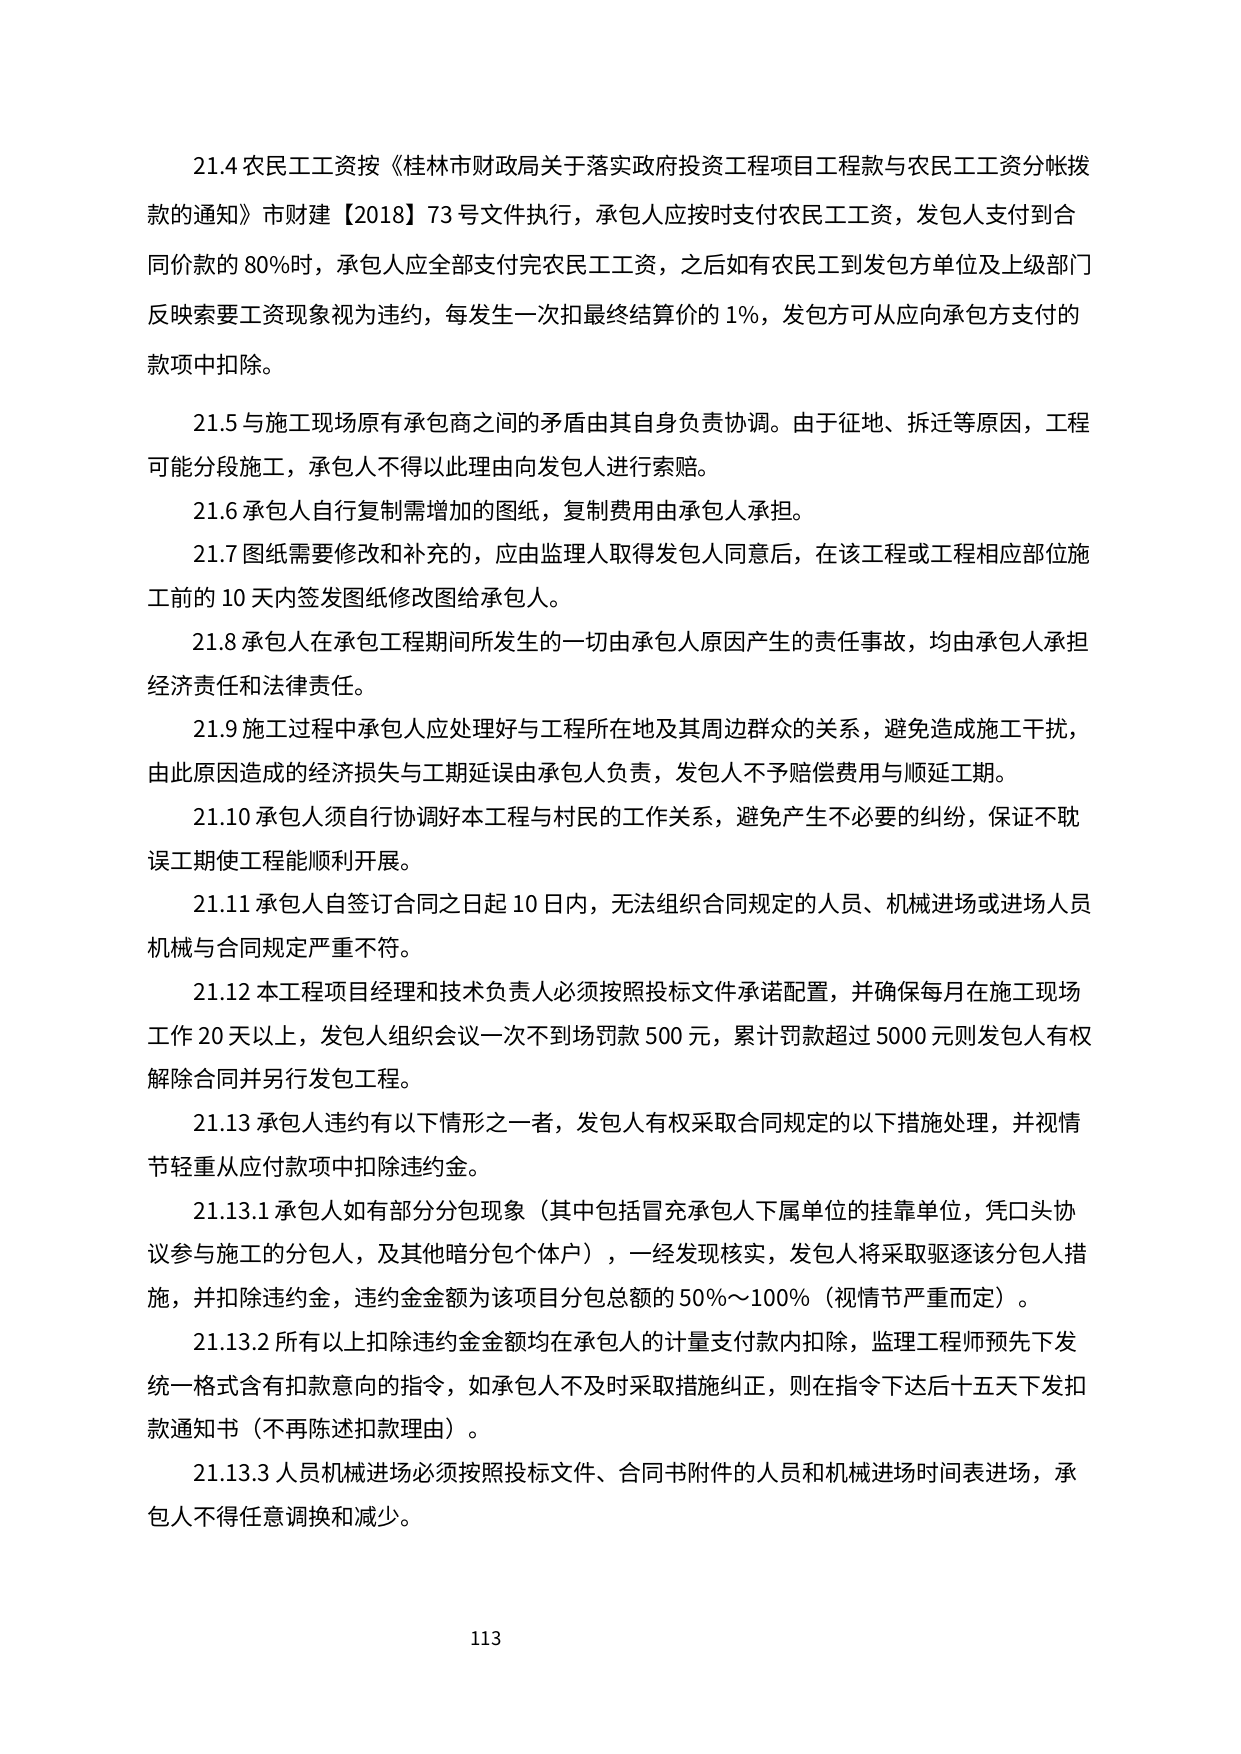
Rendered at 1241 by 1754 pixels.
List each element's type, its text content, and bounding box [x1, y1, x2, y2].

text 21.10承包人须自行协调好本工程与村民的工作关系，避免产生不必要的纠纷，保证不耽误工期使工程能顺利开展。 [148, 790, 1093, 878]
text 21.5与施工现场原有承包商之间的矛盾由其自身负责协调。由于征地、拆迁等原因，工程可能分段施工，承包人不得以此理由向发包人进行索赔。 [148, 397, 1093, 484]
text 21.7图纸需要修改和补充的，应由监理人取得发包人同意后，在该工程或工程相应部位施工前的10天内签发图纸修改图给承包人。 [148, 528, 1093, 615]
text 21.13.1承包人如有部分分包现象（其中包括冒充承包人下属单位的挂靠单位，凭口头协议参与施工的分包人，及其他暗分包个体户），一经发现核实，发包人将采取驱逐该分包人措施，并扣除违约金，违约金金额为该项目分包总额的50％～100％（视情节严重而定）。 [148, 1184, 1093, 1315]
text 21.4农民工工资按《桂林市财政局关于落实政府投资工程项目工程款与农民工工资分帐拨款的通知》市财建【2018】73号文件执行，承包人应按时支付农民工工资，发包人支付到合同价款的80%时，承包人应全部支付完农民工工资，之后如有农民工到发包方单位及上级部门反映索要工资现象视为违约，每发生一次扣最终结算价的1%，发包方可从应向承包方支付的款项中扣除。 [148, 148, 1093, 380]
text 21.8承包人在承包工程期间所发生的一切由承包人原因产生的责任事故，均由承包人承担经济责任和法律责任。 [148, 615, 1093, 703]
text 21.13.3 人员机械进场必须按照投标文件、合同书附件的人员和机械进场时间表进场，承包人不得任意调换和减少。 [148, 1447, 1093, 1534]
text 21.11承包人自签订合同之日起10日内，无法组织合同规定的人员、机械进场或进场人员机械与合同规定严重不符。 [148, 878, 1093, 965]
text 21.13.2 所有以上扣除违约金金额均在承包人的计量支付款内扣除，监理工程师预先下发统一格式含有扣款意向的指令，如承包人不及时采取措施纠正，则在指令下达后十五天下发扣款通知书（不再陈述扣款理由）。 [148, 1315, 1093, 1447]
text 21.9施工过程中承包人应处理好与工程所在地及其周边群众的关系，避免造成施工干扰，由此原因造成的经济损失与工期延误由承包人负责，发包人不予赔偿费用与顺延工期。 [148, 703, 1093, 790]
text 21.6承包人自行复制需增加的图纸，复制费用由承包人承担。 [148, 484, 1093, 528]
text 21.13 承包人违约有以下情形之一者，发包人有权采取合同规定的以下措施处理，并视情节轻重从应付款项中扣除违约金。 [148, 1097, 1093, 1184]
text 21.12 本工程项目经理和技术负责人必须按照投标文件承诺配置，并确保每月在施工现场工作20天以上，发包人组织会议一次不到场罚款500元，累计罚款超过5000元则发包人有权解除合同并另行发包工程。 [148, 965, 1093, 1097]
